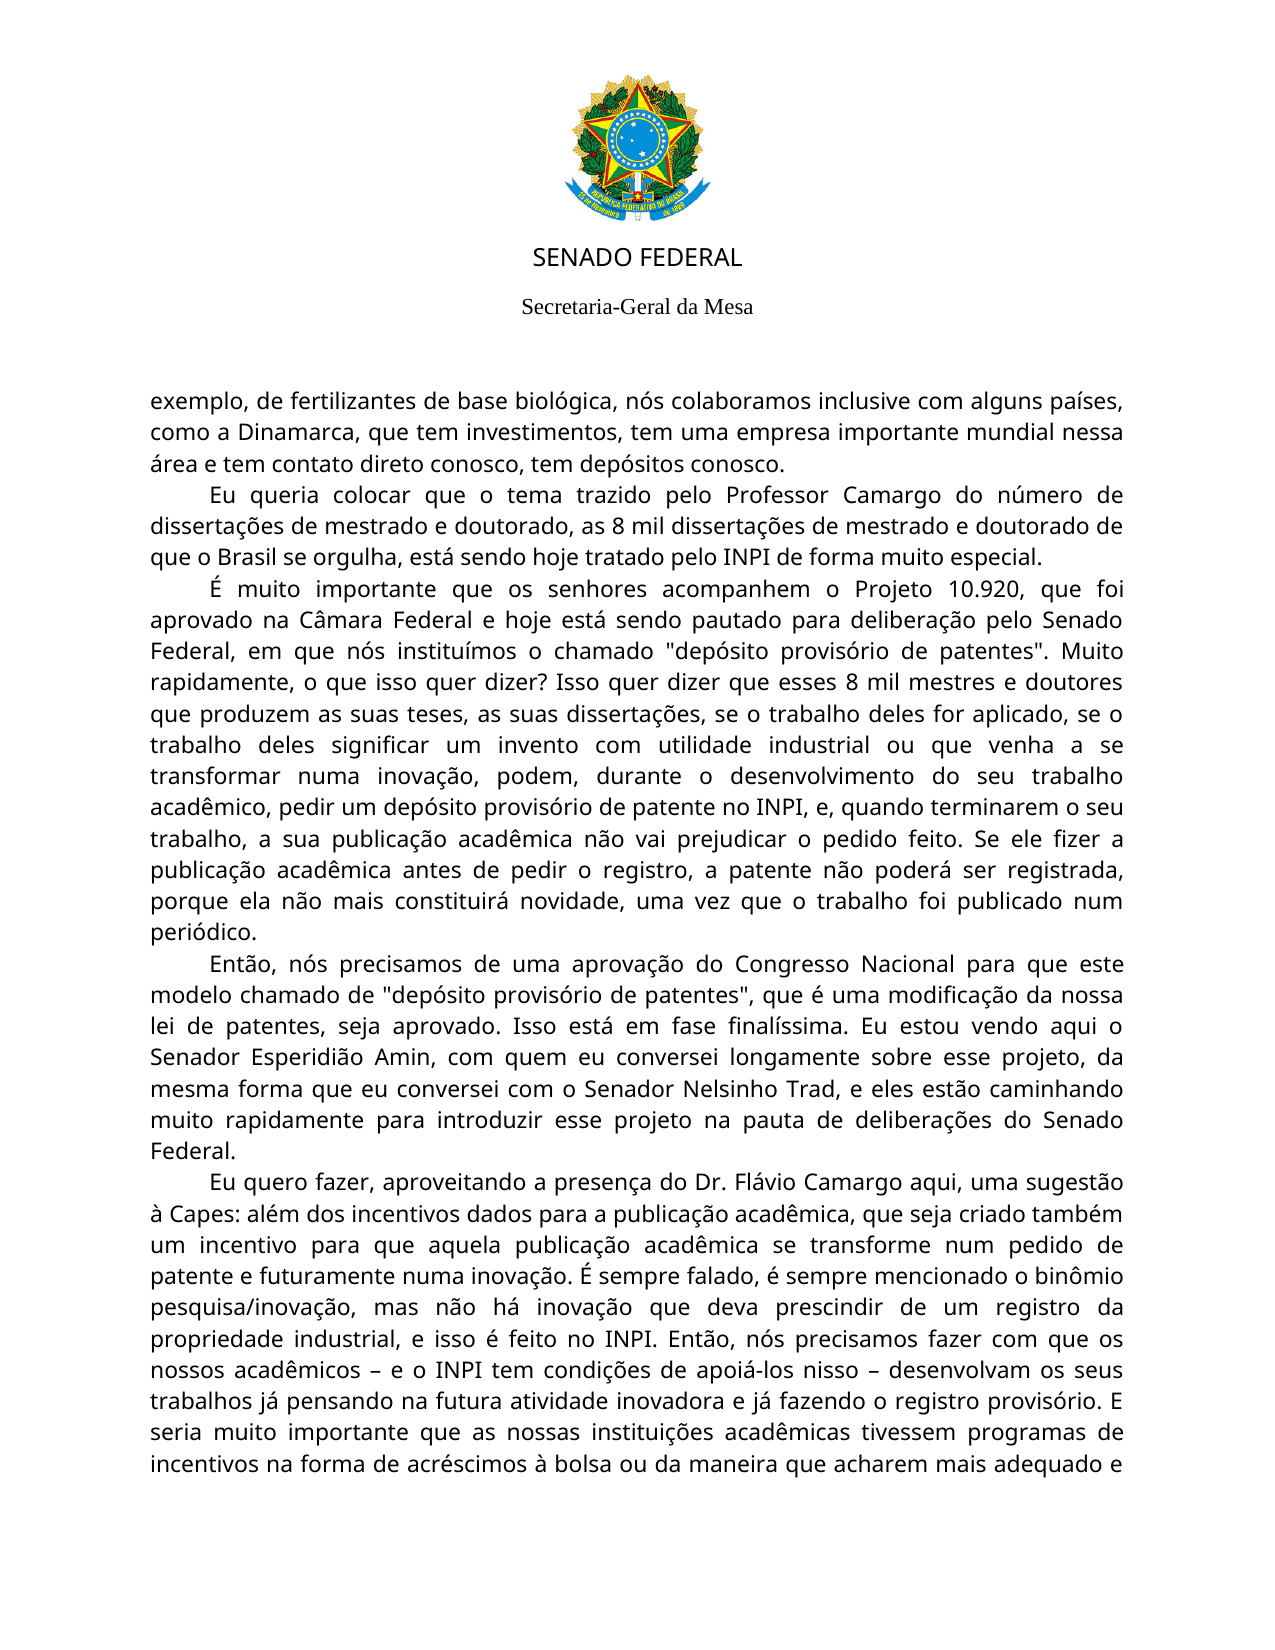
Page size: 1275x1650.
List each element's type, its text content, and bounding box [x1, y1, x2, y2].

text Eu queria colocar que o tema trazido pelo Professor Camargo do número de dissertações de mestrado e doutorado, as 8 mil dissertações de mestrado e doutorado de que o Brasil se orgulha, está sendo hoje tratado pelo INPI de forma muito especial. [150, 479, 1125, 572]
text Então, nós precisamos de uma aprovação do Congresso Nacional para que este modelo chamado de "depósito provisório de patentes", que é uma modificação da nossa lei de patentes, seja aprovado. Isso está em fase finalíssima. Eu estou vendo aqui o Senador Esperidião Amin, com quem eu conversei longamente sobre esse projeto, da mesma forma que eu conversei com o Senador Nelsinho Trad, e eles estão caminhando muito rapidamente para introduzir esse projeto na pauta de deliberações do Senado Federal. [150, 947, 1125, 1166]
text É muito importante que os senhores acompanhem o Projeto 10.920, que foi aprovado na Câmara Federal e hoje está sendo pautado para deliberação pelo Senado Federal, em que nós instituímos o chamado "depósito provisório de patentes". Muito rapidamente, o que isso quer dizer? Isso quer dizer que esses 8 mil mestres e doutores que produzem as suas teses, as suas dissertações, se o trabalho deles for aplicado, se o trabalho deles significar um invento com utilidade industrial ou que venha a se transformar numa inovação, podem, durante o desenvolvimento do seu trabalho acadêmico, pedir um depósito provisório de patente no INPI, e, quando terminarem o seu trabalho, a sua publicação acadêmica não vai prejudicar o pedido feito. Se ele fizer a publicação acadêmica antes de pedir o registro, a patente não poderá ser registrada, porque ela não mais constituirá novidade, uma vez que o trabalho foi publicado num periódico. [150, 572, 1125, 947]
picture [564, 75, 711, 221]
